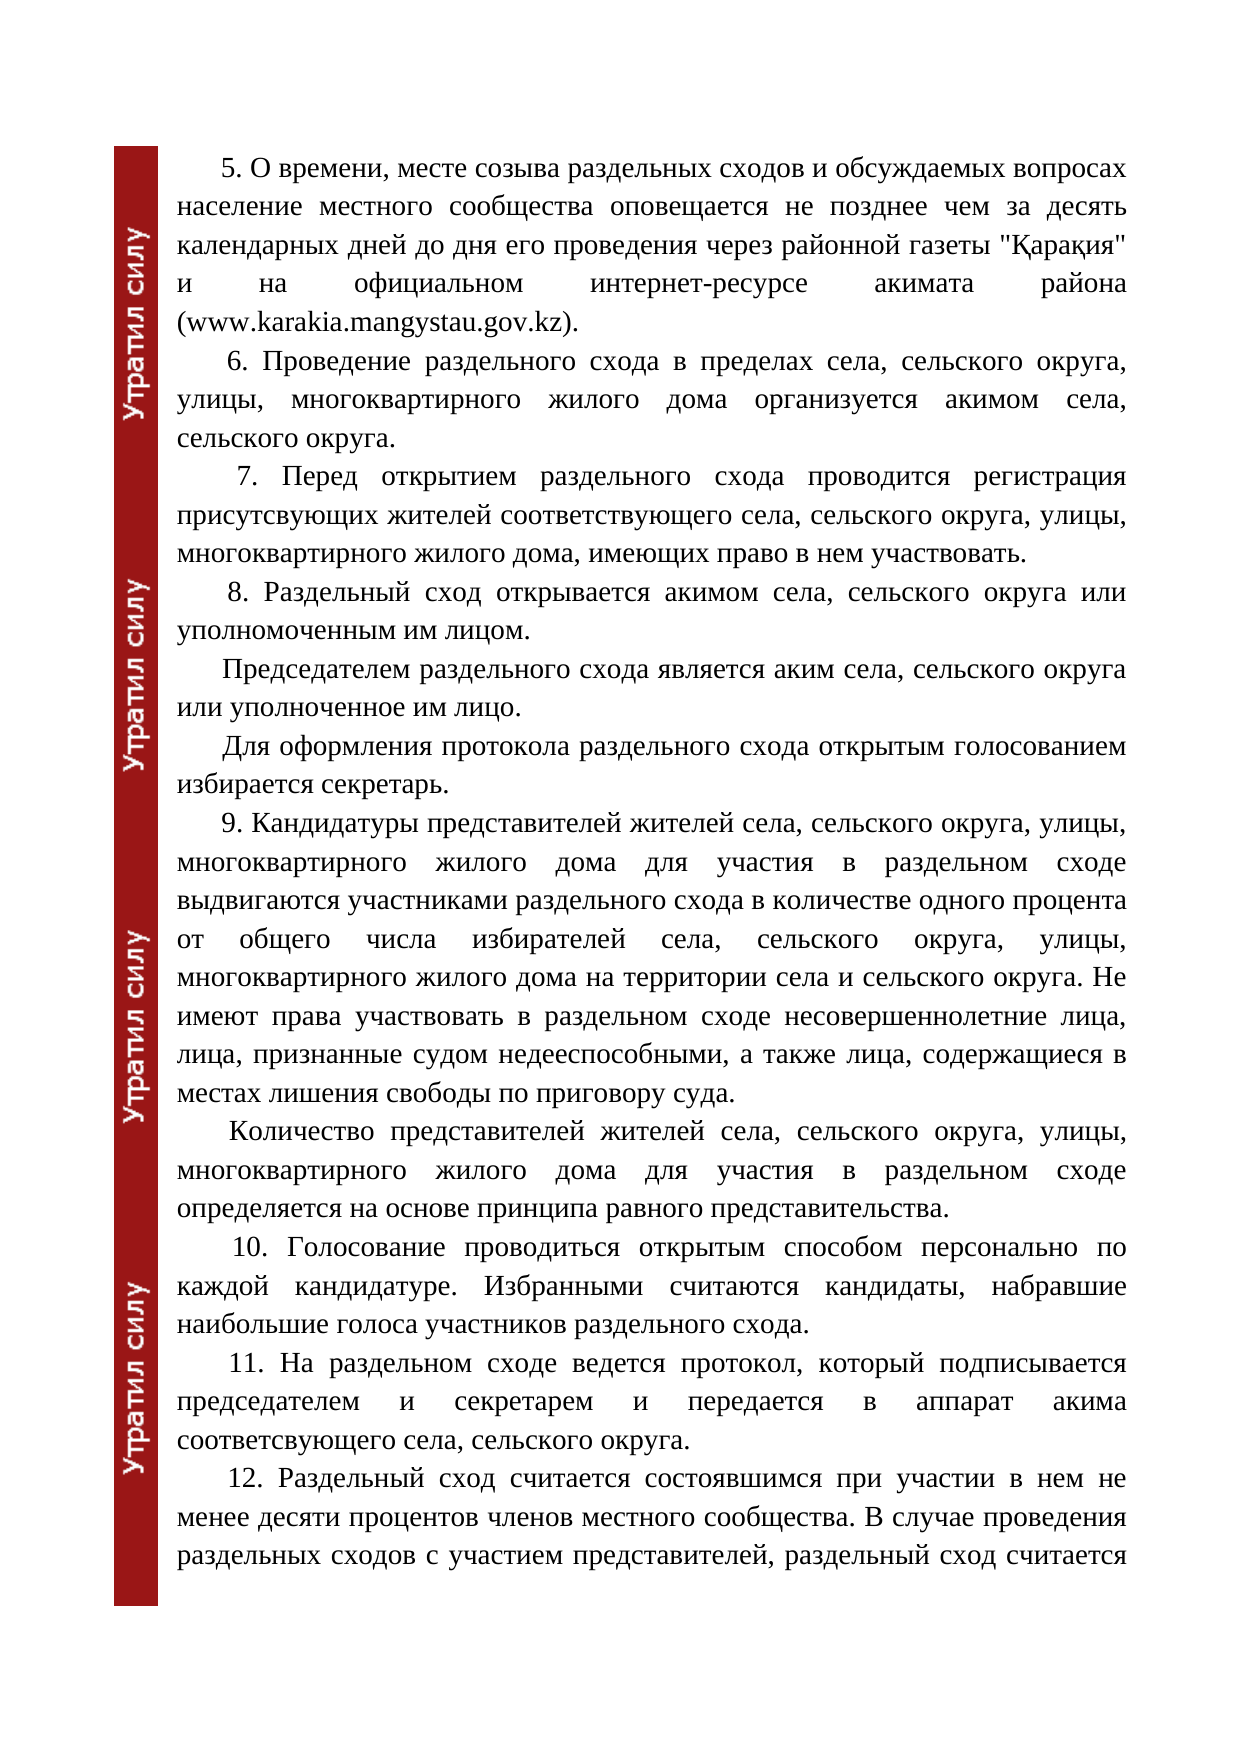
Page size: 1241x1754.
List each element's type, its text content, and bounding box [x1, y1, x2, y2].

text 9. Кандидатуры представителей жителей села, сельского округа, улицы, многоквартирного жилого дома для участия в раздельном сходе выдвигаются участниками раздельного схода в количестве одного процента от общего числа избирателей села, сельского округа, улицы, многоквартирного жилого дома на территории села и сельского округа. Не имеют права участвовать в раздельном сходе несовершеннолетние лица, лица, признанные судом недееспособными, а также лица, содержащиеся в местах лишения свободы по приговору суда. [112, 805, 1128, 1108]
text 7. Перед открытием раздельного схода проводится регистрация присутсвующих жителей соответствующего села, сельского округа, улицы, многоквартирного жилого дома, имеющих право в нем участвовать. [112, 458, 1128, 569]
text Количество представителей жителей села, сельского округа, улицы, многоквартирного жилого дома для участия в раздельном сходе определяется на основе принципа равного представительства. [112, 1113, 1128, 1224]
picture [114, 338, 158, 343]
picture [114, 1340, 158, 1345]
picture [114, 1571, 158, 1606]
text 6. Проведение раздельного схода в пределах села, сельского округа, улицы, многоквартирного жилого дома организуется акимом села, сельского округа. [112, 343, 1128, 453]
text 8. Раздельный сход открывается акимом села, сельского округа или уполномоченным им лицом. [112, 574, 1128, 646]
text Председателем раздельного схода является аким села, сельского округа или уполноченное им лицо. [112, 651, 1128, 723]
picture [114, 1108, 158, 1113]
picture [114, 1224, 158, 1229]
picture [114, 646, 158, 651]
picture [114, 146, 158, 150]
picture [114, 800, 158, 805]
picture [114, 1455, 158, 1460]
picture [114, 723, 158, 728]
picture [114, 453, 158, 458]
text 10. Голосование проводиться открытым способом персонально по каждой кандидатуре. Избранными считаются кандидаты, набравшие наибольшие голоса участников раздельного схода. [112, 1229, 1128, 1340]
text 5. О времени, месте созыва раздельных сходов и обсуждаемых вопросах население местного сообщества оповещается не позднее чем за десять календарных дней до дня его проведения через районной газеты "Қарақия" и на официальном интернет-ресурсе акимата района (www.karakia.mangystau.gov.kz). [112, 150, 1128, 338]
picture [114, 569, 158, 574]
text 11. На раздельном сходе ведется протокол, который подписывается председателем и секретарем и передается в аппарат акима соответсвующего села, сельского округа. [112, 1345, 1128, 1455]
text Для оформления протокола раздельного схода открытым голосованием избирается секретарь. [112, 728, 1128, 800]
